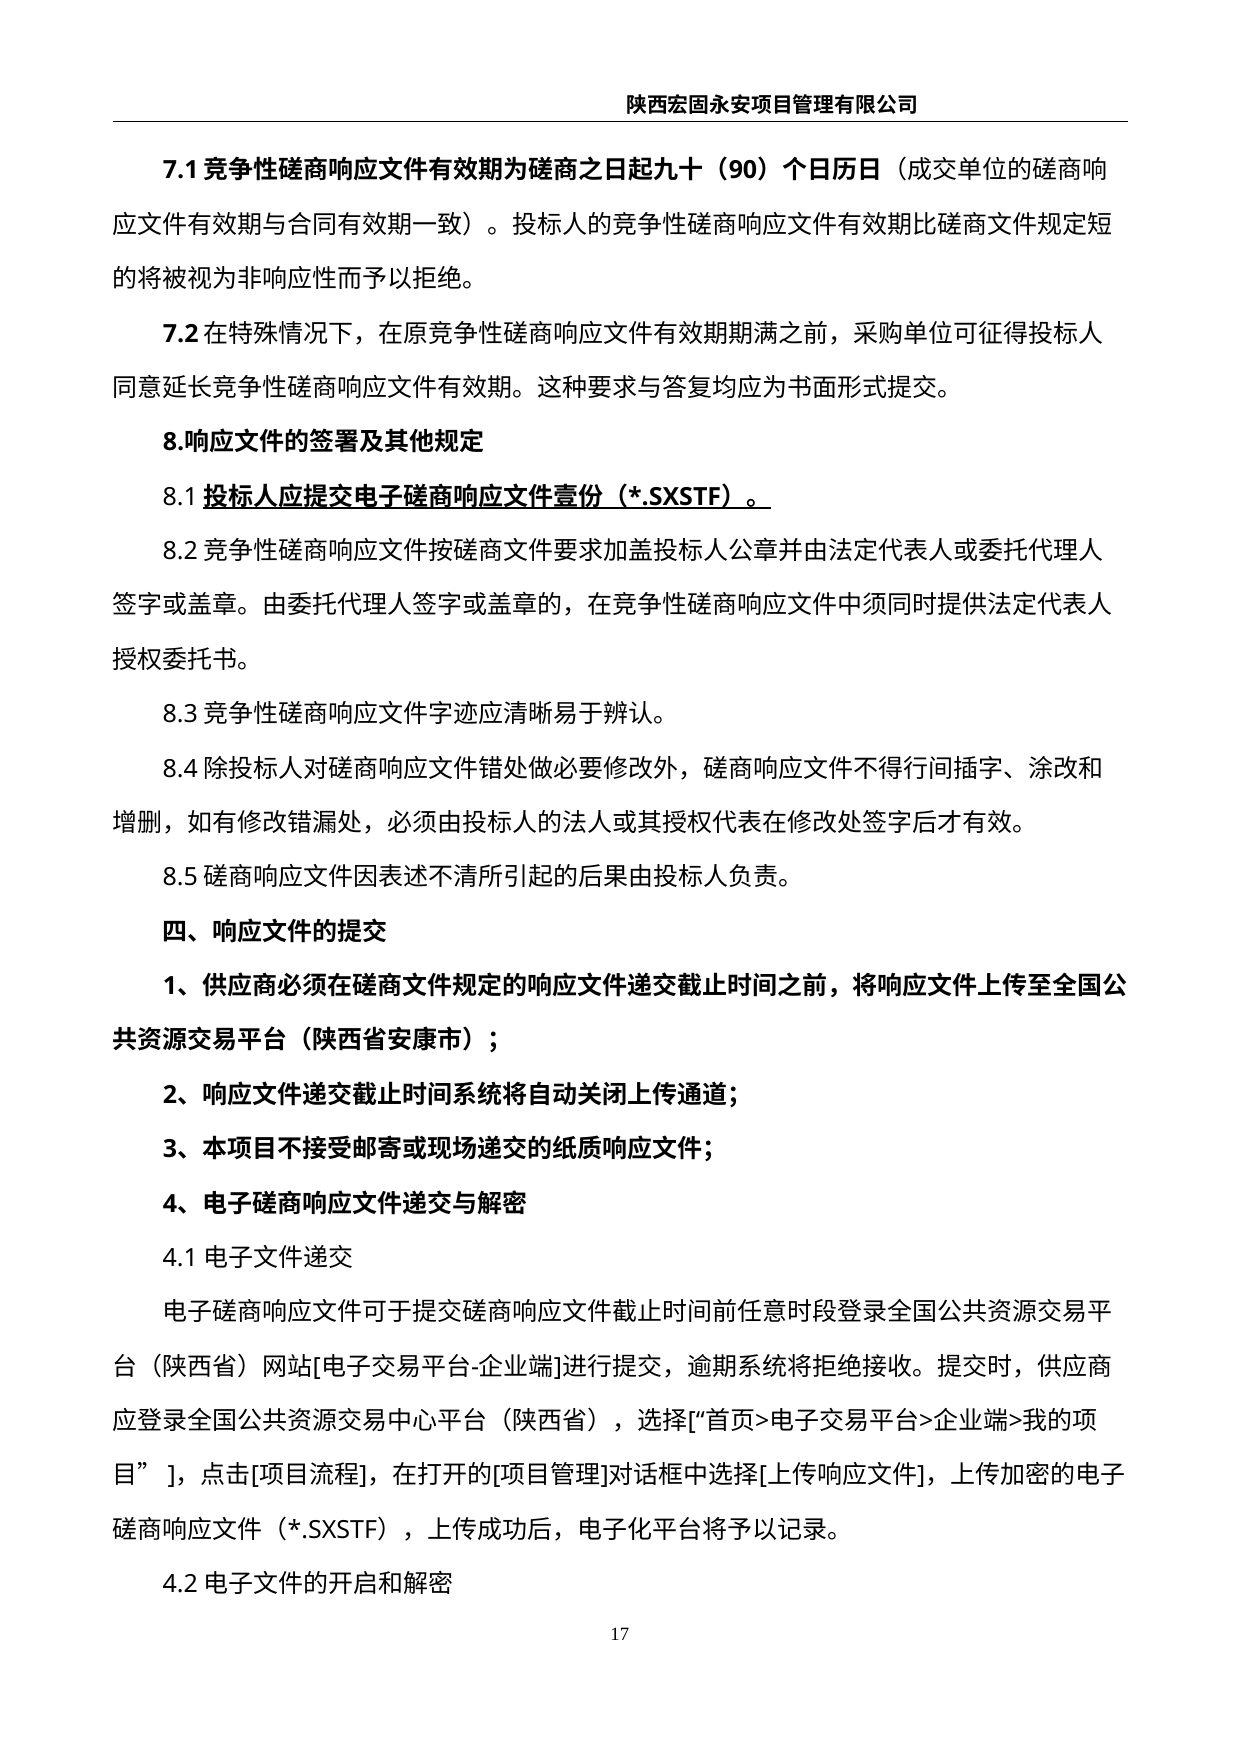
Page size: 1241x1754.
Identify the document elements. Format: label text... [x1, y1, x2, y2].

text 4.1电子文件递交 [112, 1237, 1128, 1274]
text 8.3竞争性磋商响应文件字迹应清晰易于辨认。 [112, 694, 1128, 730]
text 8.5磋商响应文件因表述不清所引起的后果由投标人负责。 [112, 857, 1128, 893]
text 4、电子磋商响应文件递交与解密 [112, 1183, 1128, 1219]
text 8.2竞争性磋商响应文件按磋商文件要求加盖投标人公章并由法定代表人或委托代理人签字或盖章。由委托代理人签字或盖章的，在竞争性磋商响应文件中须同时提供法定代表人授权委托书。 [112, 531, 1128, 676]
text 8.响应文件的签署及其他规定 [112, 422, 1128, 458]
text 四、响应文件的提交 [112, 911, 1128, 947]
text 4.2电子文件的开启和解密 [112, 1564, 1128, 1600]
text 电子磋商响应文件可于提交磋商响应文件截止时间前任意时段登录全国公共资源交易平台（陕西省）网站[电子交易平台-企业端]进行提交，逾期系统将拒绝接收。提交时，供应商应登录全国公共资源交易中心平台（陕西省），选择[“首页>电子交易平台>企业端>我的项目” ]，点击[项目流程]，在打开的[项目管理]对话框中选择[上传响应文件]，上传加密的电子磋商响应文件（*.SXSTF），上传成功后，电子化平台将予以记录。 [112, 1292, 1128, 1546]
text 7.2在特殊情况下，在原竞争性磋商响应文件有效期期满之前，采购单位可征得投标人同意延长竞争性磋商响应文件有效期。这种要求与答复均应为书面形式提交。 [112, 313, 1128, 404]
text 8.1投标人应提交电子磋商响应文件壹份（*.SXSTF）。 [112, 476, 1128, 512]
text 3、本项目不接受邮寄或现场递交的纸质响应文件； [112, 1129, 1128, 1165]
text 7.1竞争性磋商响应文件有效期为磋商之日起九十（90）个日历日（成交单位的磋商响应文件有效期与合同有效期一致）。投标人的竞争性磋商响应文件有效期比磋商文件规定短的将被视为非响应性而予以拒绝。 [112, 150, 1128, 295]
text 1、供应商必须在磋商文件规定的响应文件递交截止时间之前，将响应文件上传至全国公共资源交易平台（陕西省安康市）； [112, 966, 1128, 1056]
text 8.4除投标人对磋商响应文件错处做必要修改外，磋商响应文件不得行间插字、涂改和增删，如有修改错漏处，必须由投标人的法人或其授权代表在修改处签字后才有效。 [112, 748, 1128, 839]
text 2、响应文件递交截止时间系统将自动关闭上传通道； [112, 1074, 1128, 1111]
